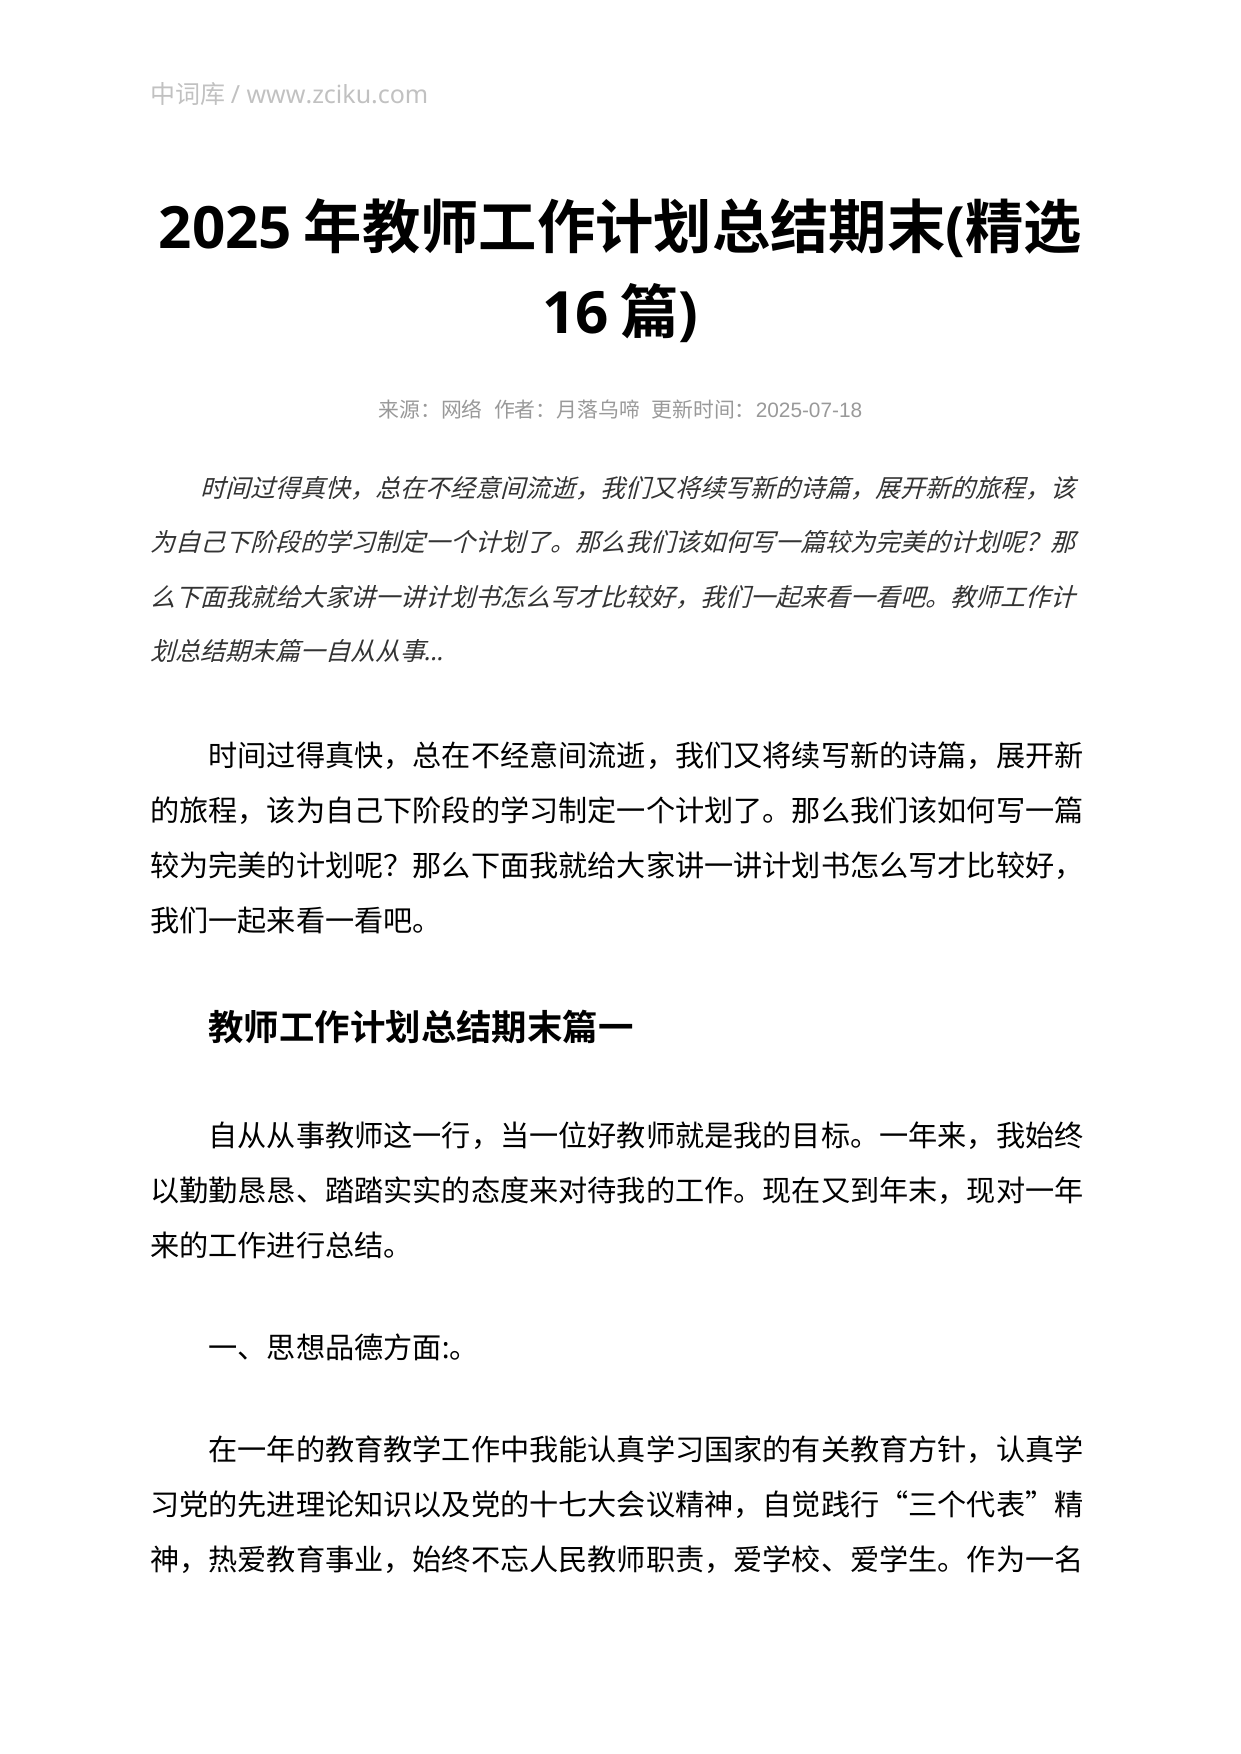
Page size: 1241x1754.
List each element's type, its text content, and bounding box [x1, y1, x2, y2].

text 教师工作计划总结期末篇一 [150, 999, 1090, 1051]
text 来源：网络 作者：月落乌啼 更新时间：2025-07-18 [150, 398, 1090, 422]
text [150, 1426, 1090, 1578]
text 一、思想品德方面:。 [150, 1324, 1090, 1367]
text 时间过得真快，总在不经意间流逝，我们又将续写新的诗篇，展开新的旅程，该为自己下阶段的学习制定一个计划了。那么我们该如何写一篇较为完美的计划呢？那么下面我就给大家讲一讲计划书怎么写才比较好，我们一起来看一看吧。 [150, 733, 1090, 940]
text 自从从事教师这一行，当一位好教师就是我的目标。一年来，我始终以勤勤恳恳、踏踏实实的态度来对待我的工作。现在又到年末，现对一年来的工作进行总结。 [150, 1113, 1090, 1265]
subtitle 2025年教师工作计划总结期末(精选16篇) [150, 181, 1090, 351]
text 时间过得真快，总在不经意间流逝，我们又将续写新的诗篇，展开新的旅程，该为自己下阶段的学习制定一个计划了。那么我们该如何写一篇较为完美的计划呢？那么下面我就给大家讲一讲计划书怎么写才比较好，我们一起来看一看吧。教师工作计划总结期末篇一自从从事... [150, 468, 1090, 668]
